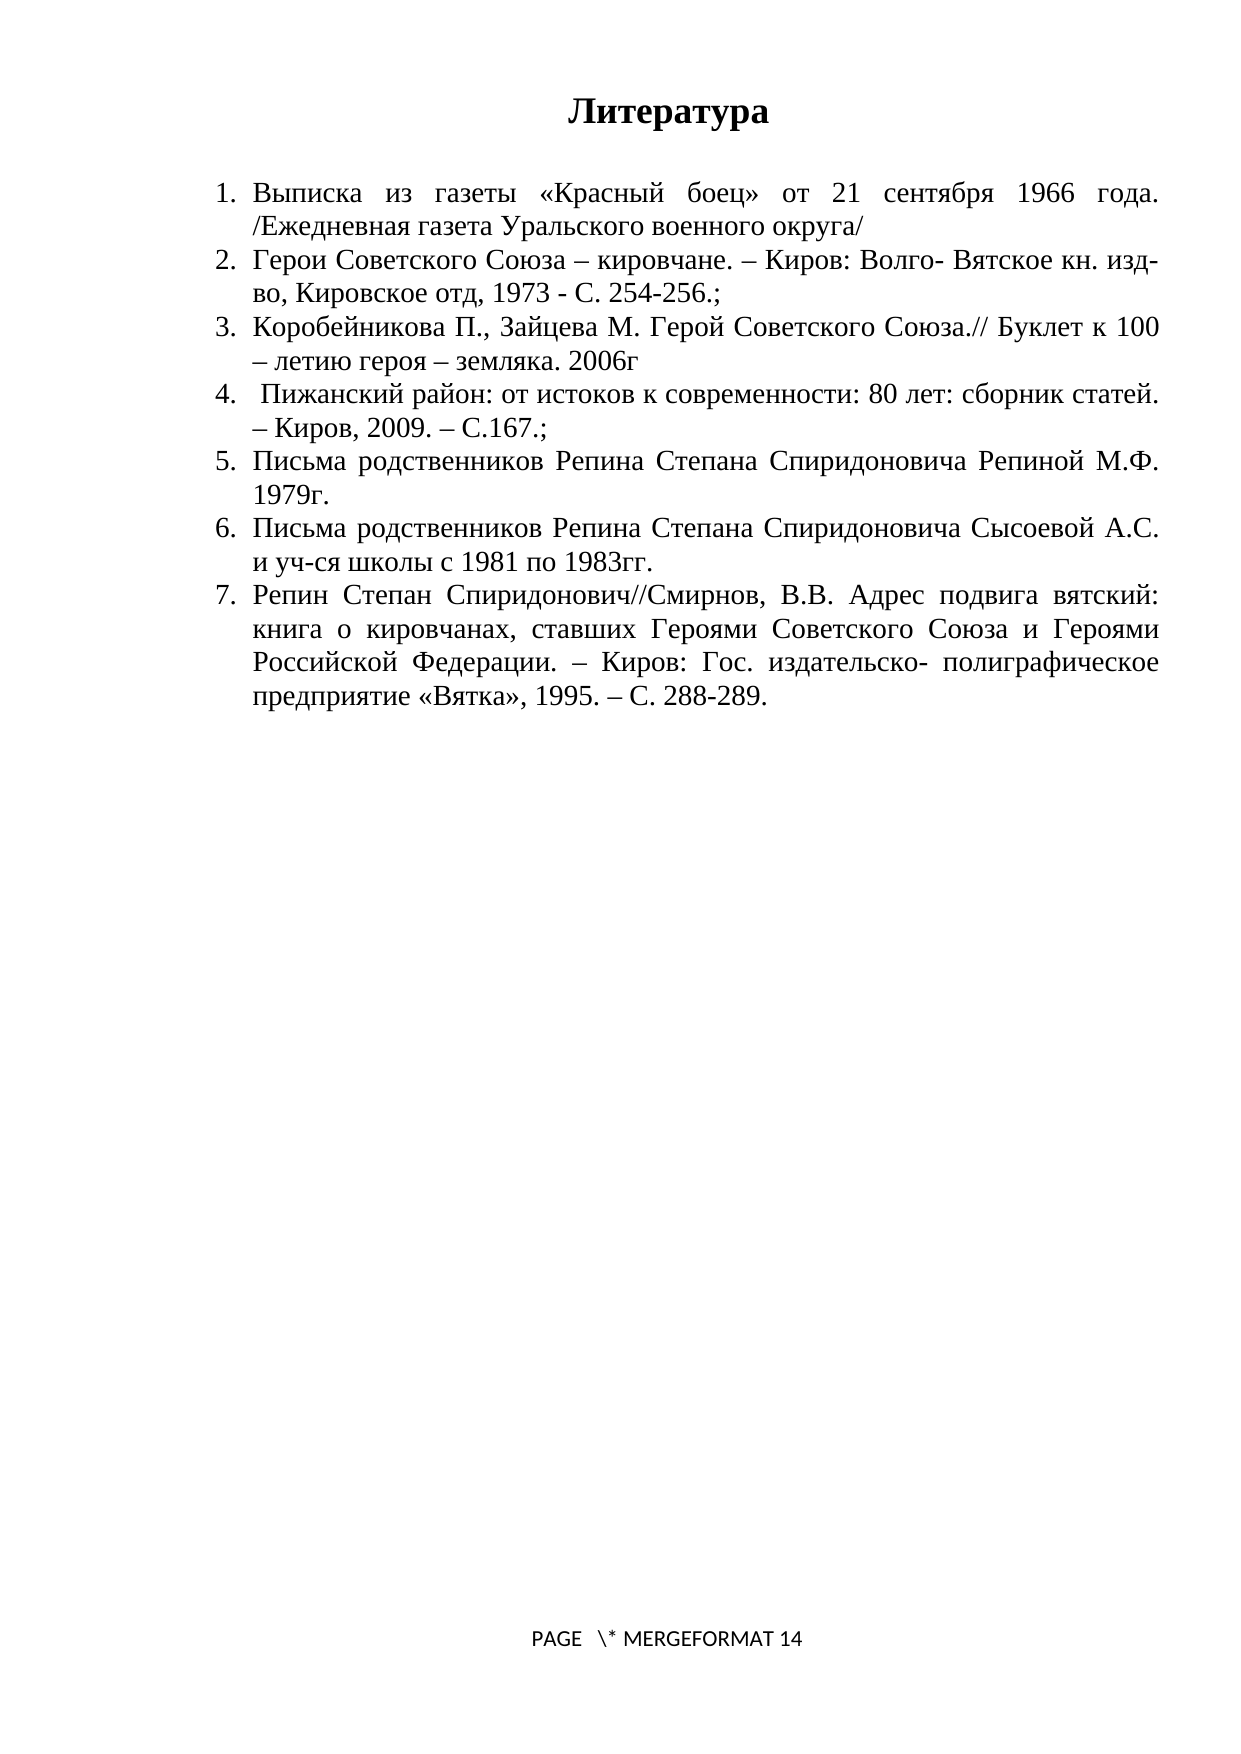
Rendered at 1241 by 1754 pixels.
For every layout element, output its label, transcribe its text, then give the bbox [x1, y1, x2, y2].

list Письма родственников Репина Степана Спиридоновича Репиной М.Ф. 1979г. [215, 443, 1160, 510]
list Коробейникова П., Зайцева М. Герой Советского Союза.// Буклет к 100 – летию героя – земляка. 2006г [215, 309, 1160, 376]
list Репин Степан Спиридонович//Смирнов, В.В. Адрес подвига вятский: книга о кировчанах, ставших Героями Советского Союза и Героями Российской Федерации. – Киров: Гос. издательско- полиграфическое предприятие «Вятка», 1995. – С. 288-289. [215, 577, 1160, 712]
text Литература [177, 89, 1160, 132]
list Выписка из газеты «Красный боец» от 21 сентября 1966 года. /Ежедневная газета Уральского военного округа/ [215, 175, 1160, 242]
list Письма родственников Репина Степана Спиридоновича Сысоевой А.С. и уч-ся школы с 1981 по 1983гг. [215, 510, 1160, 577]
list Пижанский район: от истоков к современности: 80 лет: сборник статей. – Киров, 2009. – С.167.; [215, 376, 1160, 443]
list Герои Советского Союза – кировчане. – Киров: Волго- Вятское кн. изд-во, Кировское отд, 1973 - С. 254-256.; [215, 242, 1160, 309]
